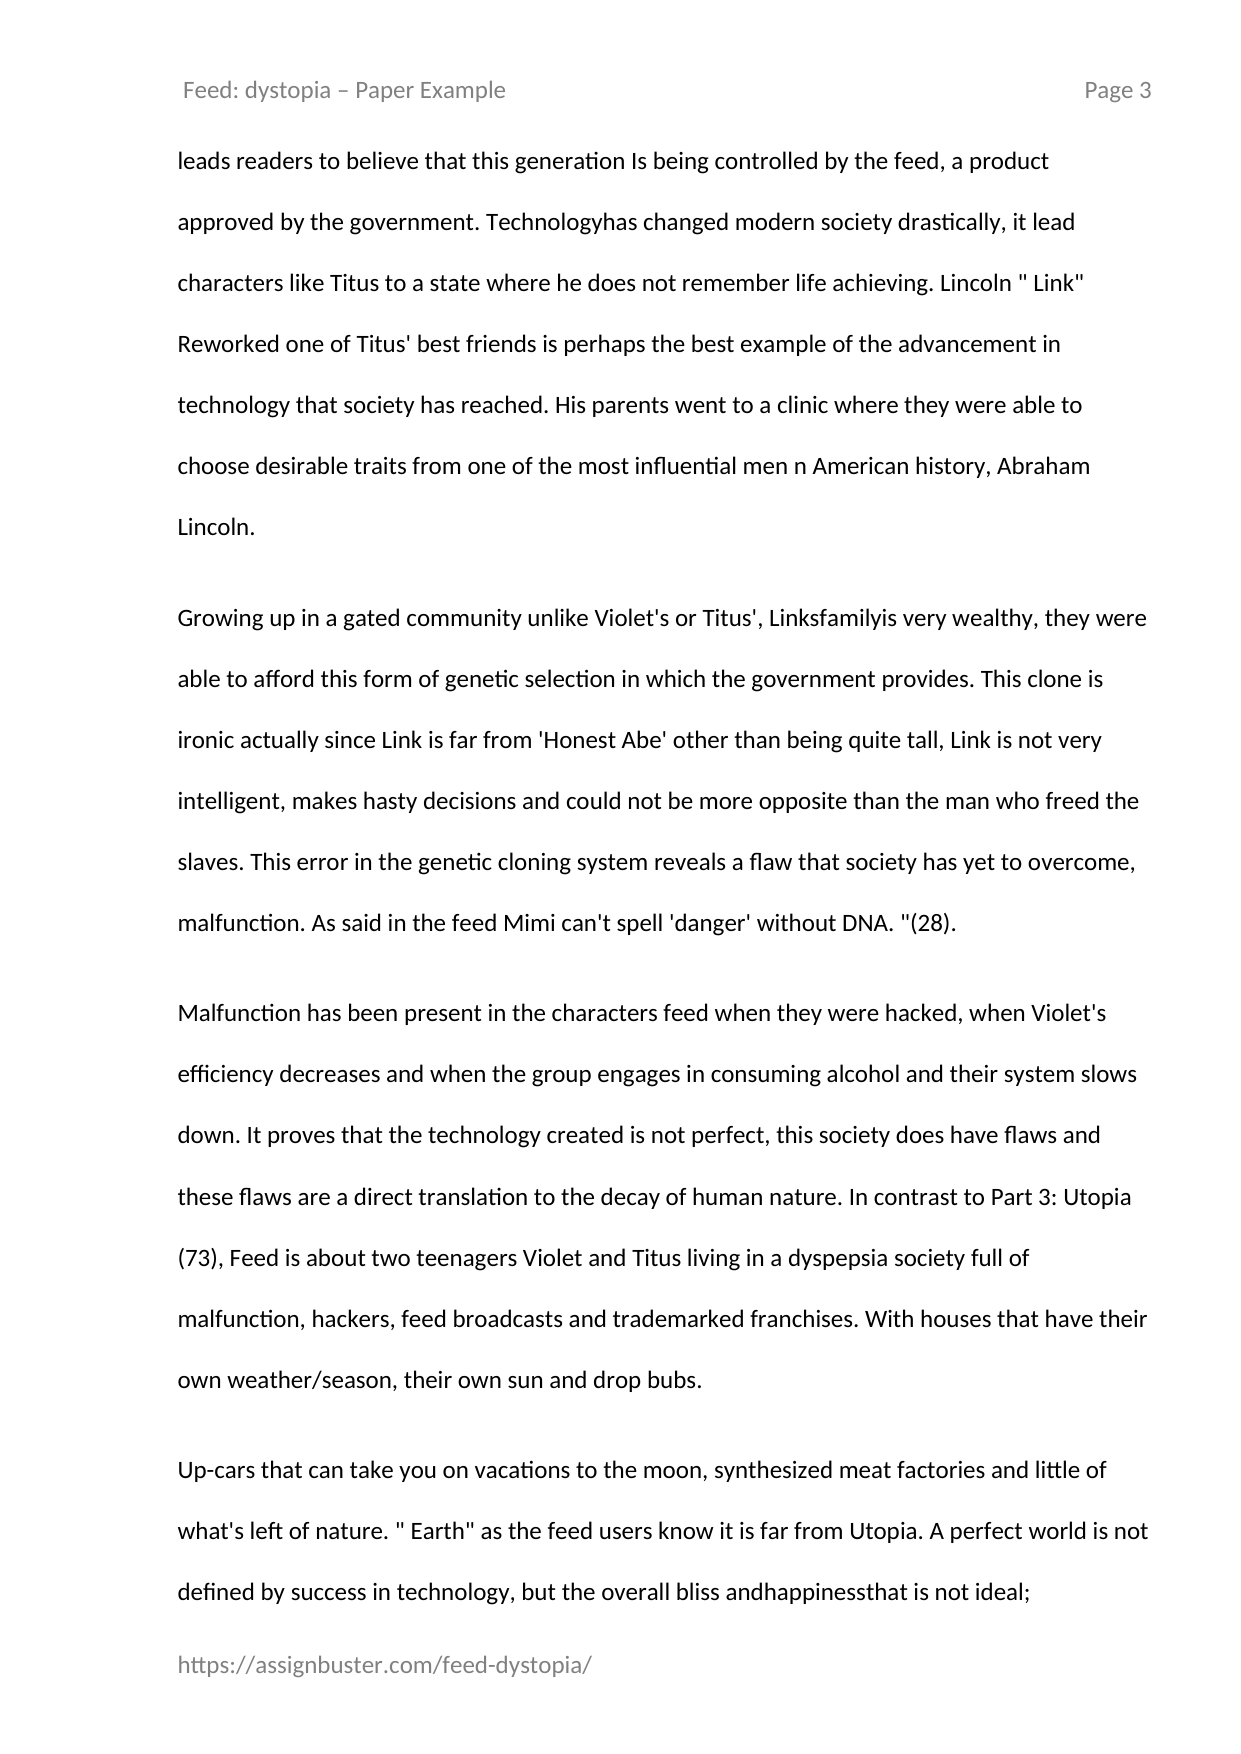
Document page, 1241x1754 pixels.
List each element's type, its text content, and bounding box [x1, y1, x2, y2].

text Malfunction has been present in the characters feed when they were hacked, when Violet's efficiency decreases and when the group engages in consuming alcohol and their system slows down. It proves that the technology created is not perfect, this society does have flaws and these flaws are a direct translation to the decay of human nature. In contrast to Part 3: Utopia (73), Feed is about two teenagers Violet and Titus living in a dyspepsia society full of malfunction, hackers, feed broadcasts and trademarked franchises. With houses that have their own weather/season, their own sun and drop bubs. [177, 997, 1152, 1394]
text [177, 145, 1152, 542]
text Growing up in a gated community unlike Violet's or Titus', Linksfamilyis very wealthy, they were able to afford this form of genetic selection in which the government provides. This clone is ironic actually since Link is far from 'Honest Abe' other than being quite tall, Link is not very intelligent, makes hasty decisions and could not be more opposite than the man who freed the slaves. This error in the genetic cloning system reveals a flaw that society has yet to overcome, malfunction. As said in the feed Mimi can't spell 'danger' without DNA. "(28). [177, 602, 1152, 937]
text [177, 1454, 1152, 1607]
